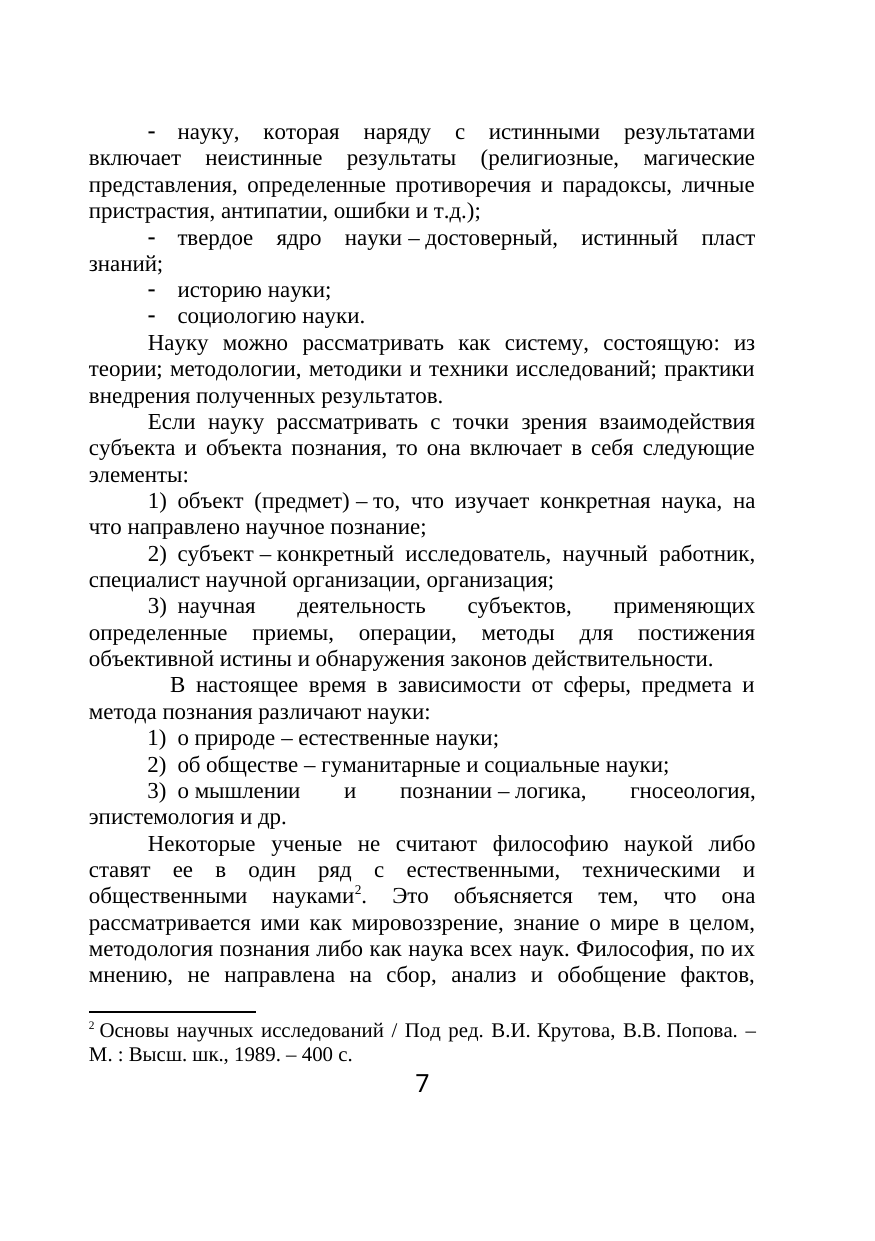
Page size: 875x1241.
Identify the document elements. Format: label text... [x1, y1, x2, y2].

list социологию науки. [89, 303, 756, 329]
text В настоящее время в зависимости от сферы, предмета и метода познания различают науки: [89, 672, 756, 724]
list научная деятельность субъектов, применяющих определенные приемы, операции, методы для постижения объективной истины и обнаружения законов действительности. [89, 592, 756, 672]
text Науку можно рассматривать как систему, состоящую: из теории; методологии, методики и техники исследований; практики внедрения полученных результатов. [89, 329, 756, 408]
text Если науку рассматривать с точки зрения взаимодействия субъекта и объекта познания, то она включает в себя следующие элементы: [89, 408, 756, 487]
list объект (предмет) – то, что изучает конкретная наука, на что направлено научное познание; [89, 487, 756, 540]
list об обществе – гуманитарные и социальные науки; [89, 751, 756, 777]
list науку, которая наряду с истинными результатами включает неистинные результаты (религиозные, магические представления, определенные противоречия и парадоксы, личные пристрастия, антипатии, ошибки и т.д.); [89, 118, 756, 223]
list твердое ядро науки – достоверный, истинный пласт знаний; [89, 223, 756, 276]
list о природе – естественные науки; [89, 724, 756, 751]
list о мышлении и познании – логика, гносеология, эпистемология и др. [89, 777, 756, 830]
list историю науки; [89, 276, 756, 303]
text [89, 830, 756, 988]
list субъект – конкретный исследователь, научный работник, специалист научной организации, организация; [89, 540, 756, 592]
